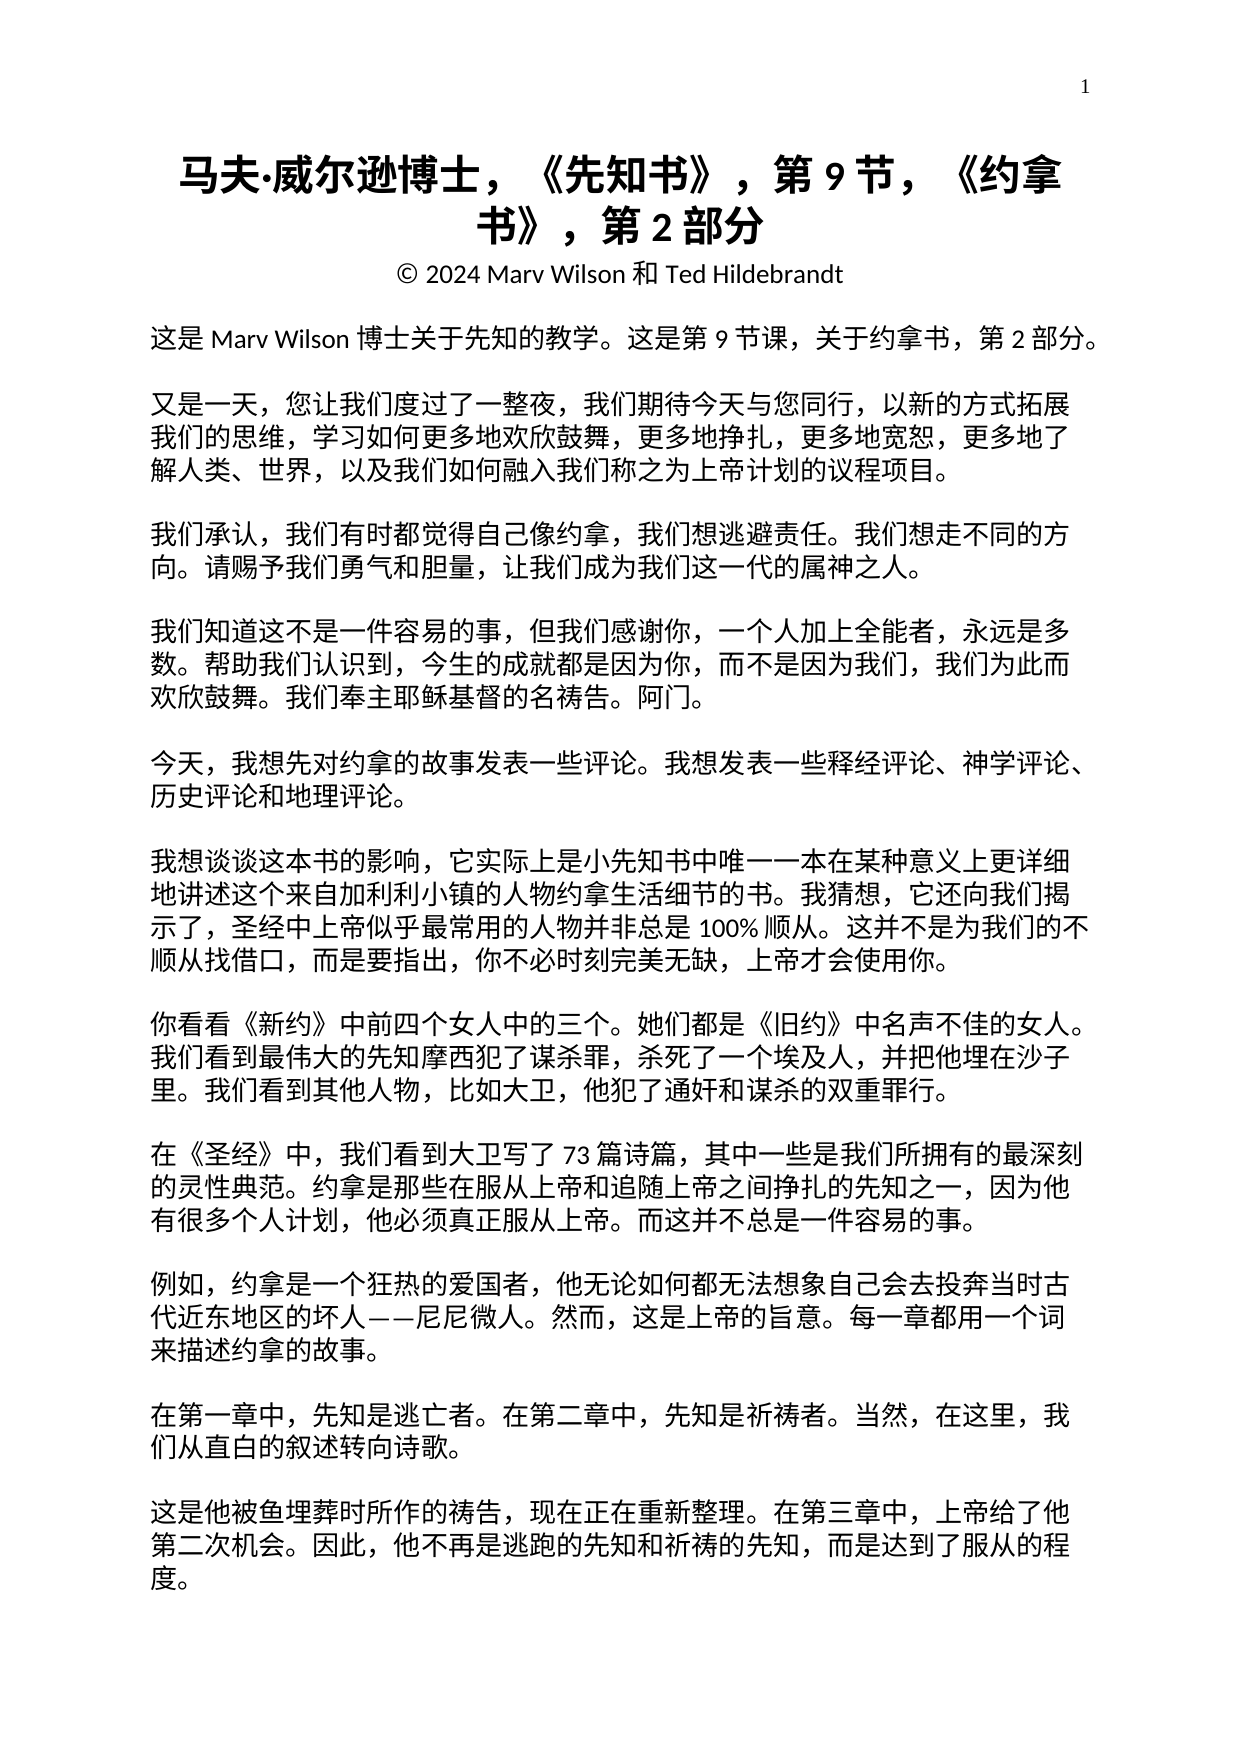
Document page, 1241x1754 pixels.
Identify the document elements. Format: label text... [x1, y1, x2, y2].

text 例如，约拿是一个狂热的爱国者，他无论如何都无法想象自己会去投奔当时古代近东地区的坏人——尼尼微人。然而，这是上帝的旨意。每一章都用一个词来描述约拿的故事。 [150, 1268, 1090, 1367]
text 这是他被鱼埋葬时所作的祷告，现在正在重新整理。在第三章中，上帝给了他第二次机会。因此，他不再是逃跑的先知和祈祷的先知，而是达到了服从的程度。 [150, 1496, 1090, 1595]
text 马夫·威尔逊博士，《先知书》，第 9 节，《约拿书》，第 2 部分 [150, 150, 1090, 252]
text 我想谈谈这本书的影响，它实际上是小先知书中唯一一本在某种意义上更详细地讲述这个来自加利利小镇的人物约拿生活细节的书。我猜想，它还向我们揭示了，圣经中上帝似乎最常用的人物并非总是 100% 顺从。这并不是为我们的不顺从找借口，而是要指出，你不必时刻完美无缺，上帝才会使用你。 [150, 845, 1090, 977]
text 你看看《新约》中前四个女人中的三个。她们都是《旧约》中名声不佳的女人。我们看到最伟大的先知摩西犯了谋杀罪，杀死了一个埃及人，并把他埋在沙子里。我们看到其他人物，比如大卫，他犯了通奸和谋杀的双重罪行。 [150, 1008, 1090, 1107]
text 我们承认，我们有时都觉得自己像约拿，我们想逃避责任。我们想走不同的方向。请赐予我们勇气和胆量，让我们成为我们这一代的属神之人。 [150, 518, 1090, 584]
text © 2024 Marv Wilson 和 Ted Hildebrandt [150, 252, 1090, 291]
text 这是 Marv Wilson 博士关于先知的教学。这是第 9 节课，关于约拿书，第 2 部分。 又是一天，您让我们度过了一整夜，我们期待今天与您同行，以新的方式拓展我们的思维，学习如何更多地欢欣鼓舞，更多地挣扎，更多地宽恕，更多地了解人类、世界，以及我们如何融入我们称之为上帝计划的议程项目。 [150, 322, 1090, 487]
text 在《圣经》中，我们看到大卫写了 73 篇诗篇，其中一些是我们所拥有的最深刻的灵性典范。约拿是那些在服从上帝和追随上帝之间挣扎的先知之一，因为他有很多个人计划，他必须真正服从上帝。而这并不总是一件容易的事。 [150, 1138, 1090, 1237]
text 我们知道这不是一件容易的事，但我们感谢你，一个人加上全能者，永远是多数。帮助我们认识到，今生的成就都是因为你，而不是因为我们，我们为此而欢欣鼓舞。我们奉主耶稣基督的名祷告。阿门。 今天，我想先对约拿的故事发表一些评论。我想发表一些释经评论、神学评论、历史评论和地理评论。 [150, 616, 1090, 814]
text 在第一章中，先知是逃亡者。在第二章中，先知是祈祷者。当然，在这里，我们从直白的叙述转向诗歌。 [150, 1399, 1090, 1465]
